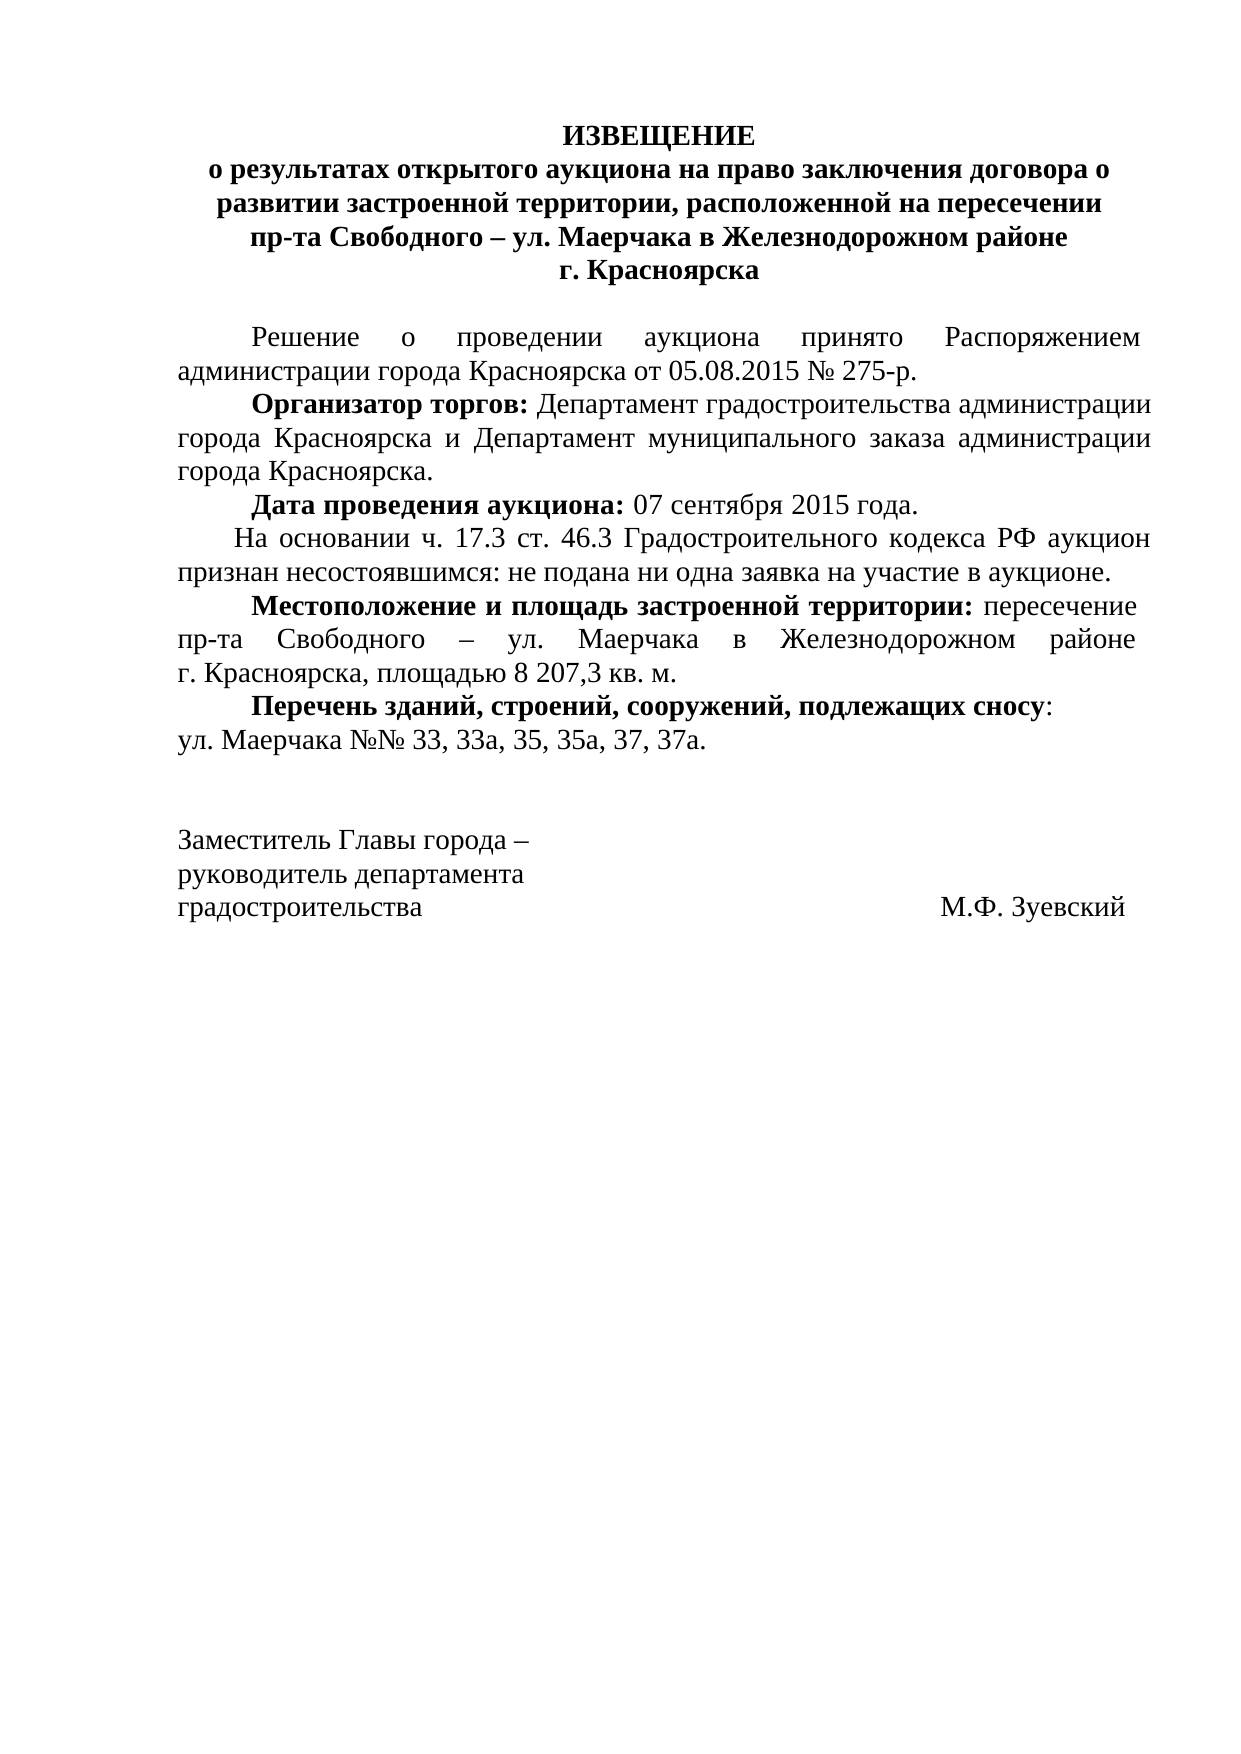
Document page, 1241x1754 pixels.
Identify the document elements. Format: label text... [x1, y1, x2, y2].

text ИЗВЕЩЕНИЕ [177, 118, 1141, 152]
text На основании ч. 17.3 ст. 46.3 Градостроительного кодекса РФ аукцион признан несостоявшимся: не подана ни одна заявка на участие в аукционе. [177, 521, 1152, 588]
text ул. Маерчака №№ 33, 33а, 35, 35а, 37, 37а. [177, 722, 1152, 755]
text Организатор торгов: Департамент градостроительства администрации города Красноярска и Департамент муниципального заказа администрации города Красноярска. [177, 386, 1152, 487]
text Решение о проведении аукциона принято Распоряжением администрации города Красноярска от 05.08.2015 № 275-р. [177, 319, 1141, 386]
text руководитель департамента [177, 856, 1137, 889]
text Заместитель Главы города – [177, 822, 1137, 856]
text Местоположение и площадь застроенной территории: пересечение пр-та Свободного – ул. Маерчака в Железнодорожном районе г. Красноярска, площадью 8 207,3 кв. м. [177, 588, 1137, 688]
text Дата проведения аукциона: 07 сентября 2015 года. [222, 487, 1141, 521]
text о результатах открытого аукциона на право заключения договора о развитии застроенной территории, расположенной на пересечении пр-та Свободного – ул. Маерчака в Железнодорожном районе г. Красноярска [177, 152, 1141, 286]
text градостроительства М.Ф. Зуевский [177, 889, 1137, 923]
text Перечень зданий, строений, сооружений, подлежащих сносу: [177, 688, 1152, 722]
